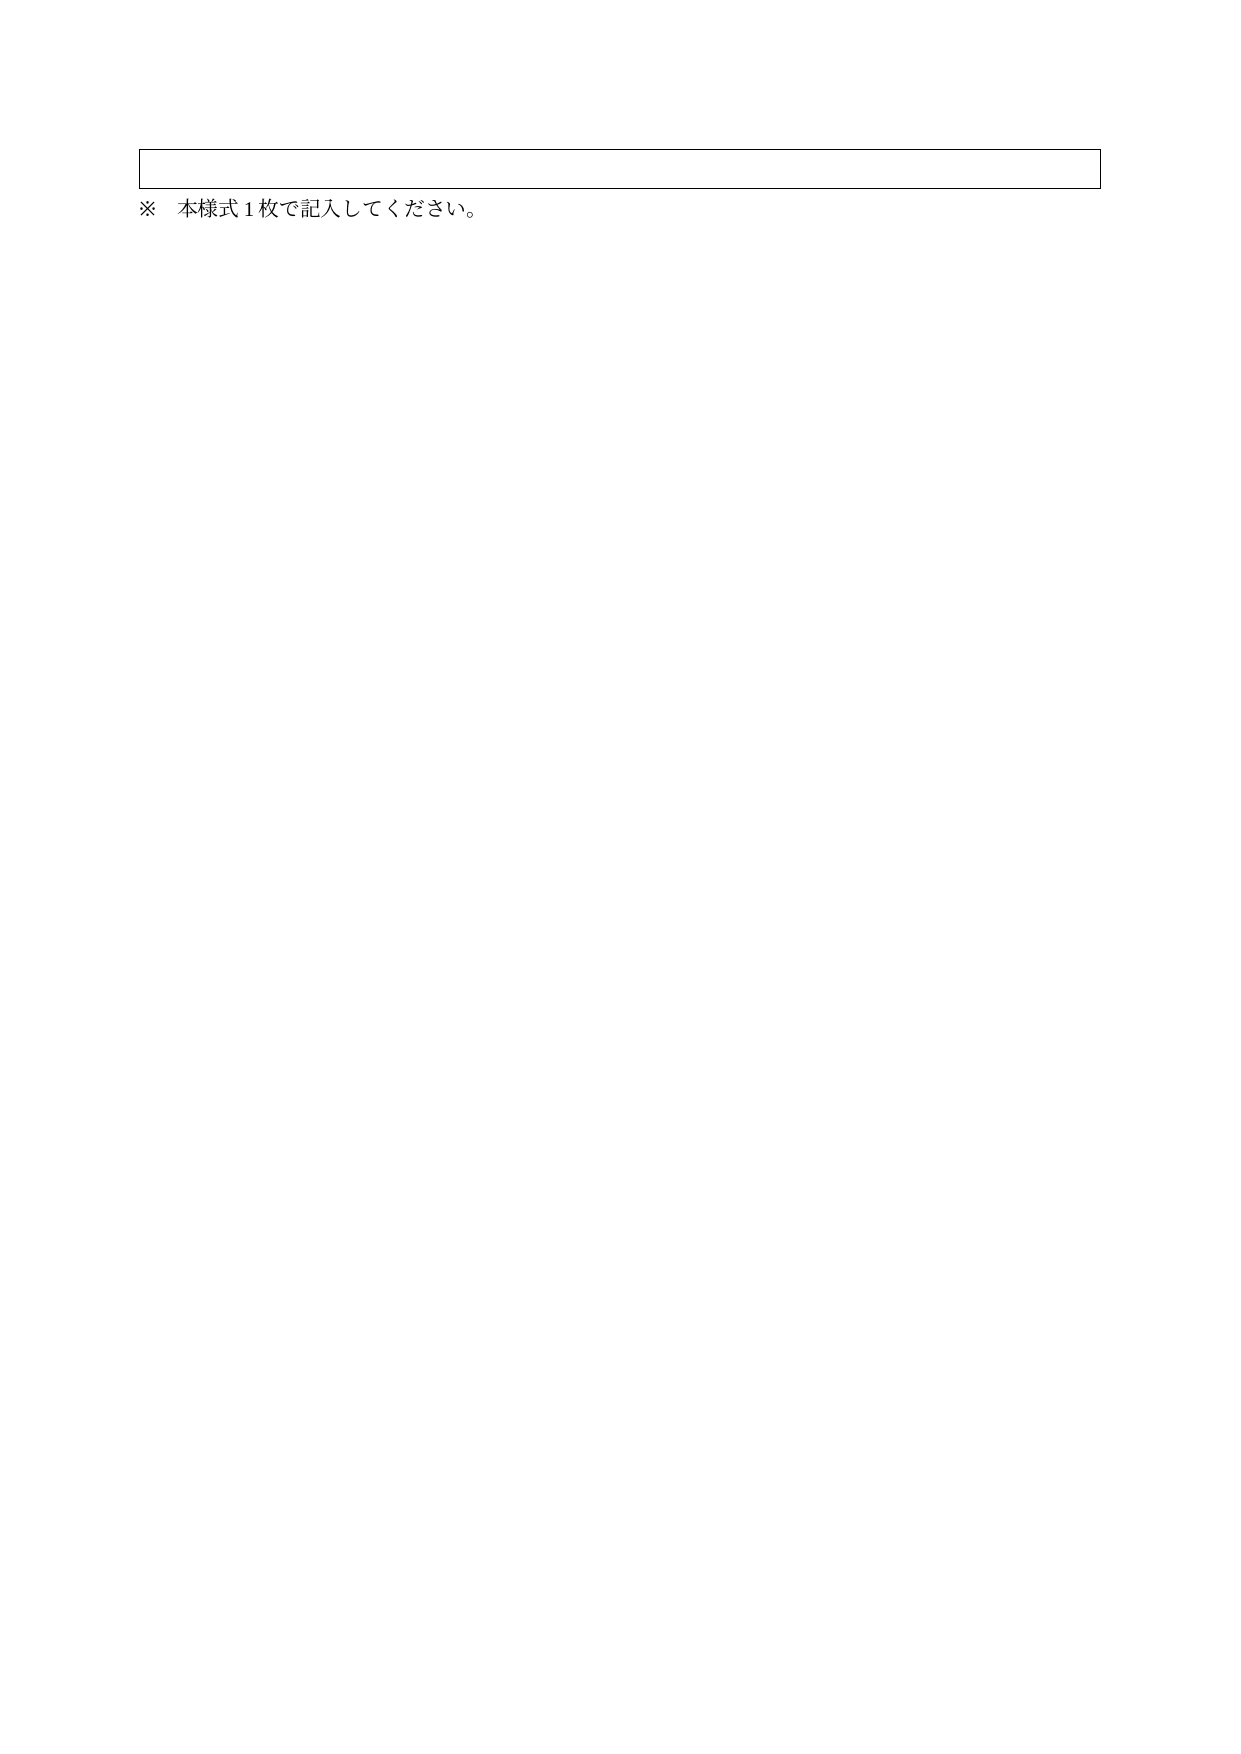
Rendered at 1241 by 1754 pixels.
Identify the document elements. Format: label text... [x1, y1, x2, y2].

table_header [140, 150, 1100, 188]
text ※ 本様式1枚で記入してください。 [139, 189, 1101, 226]
